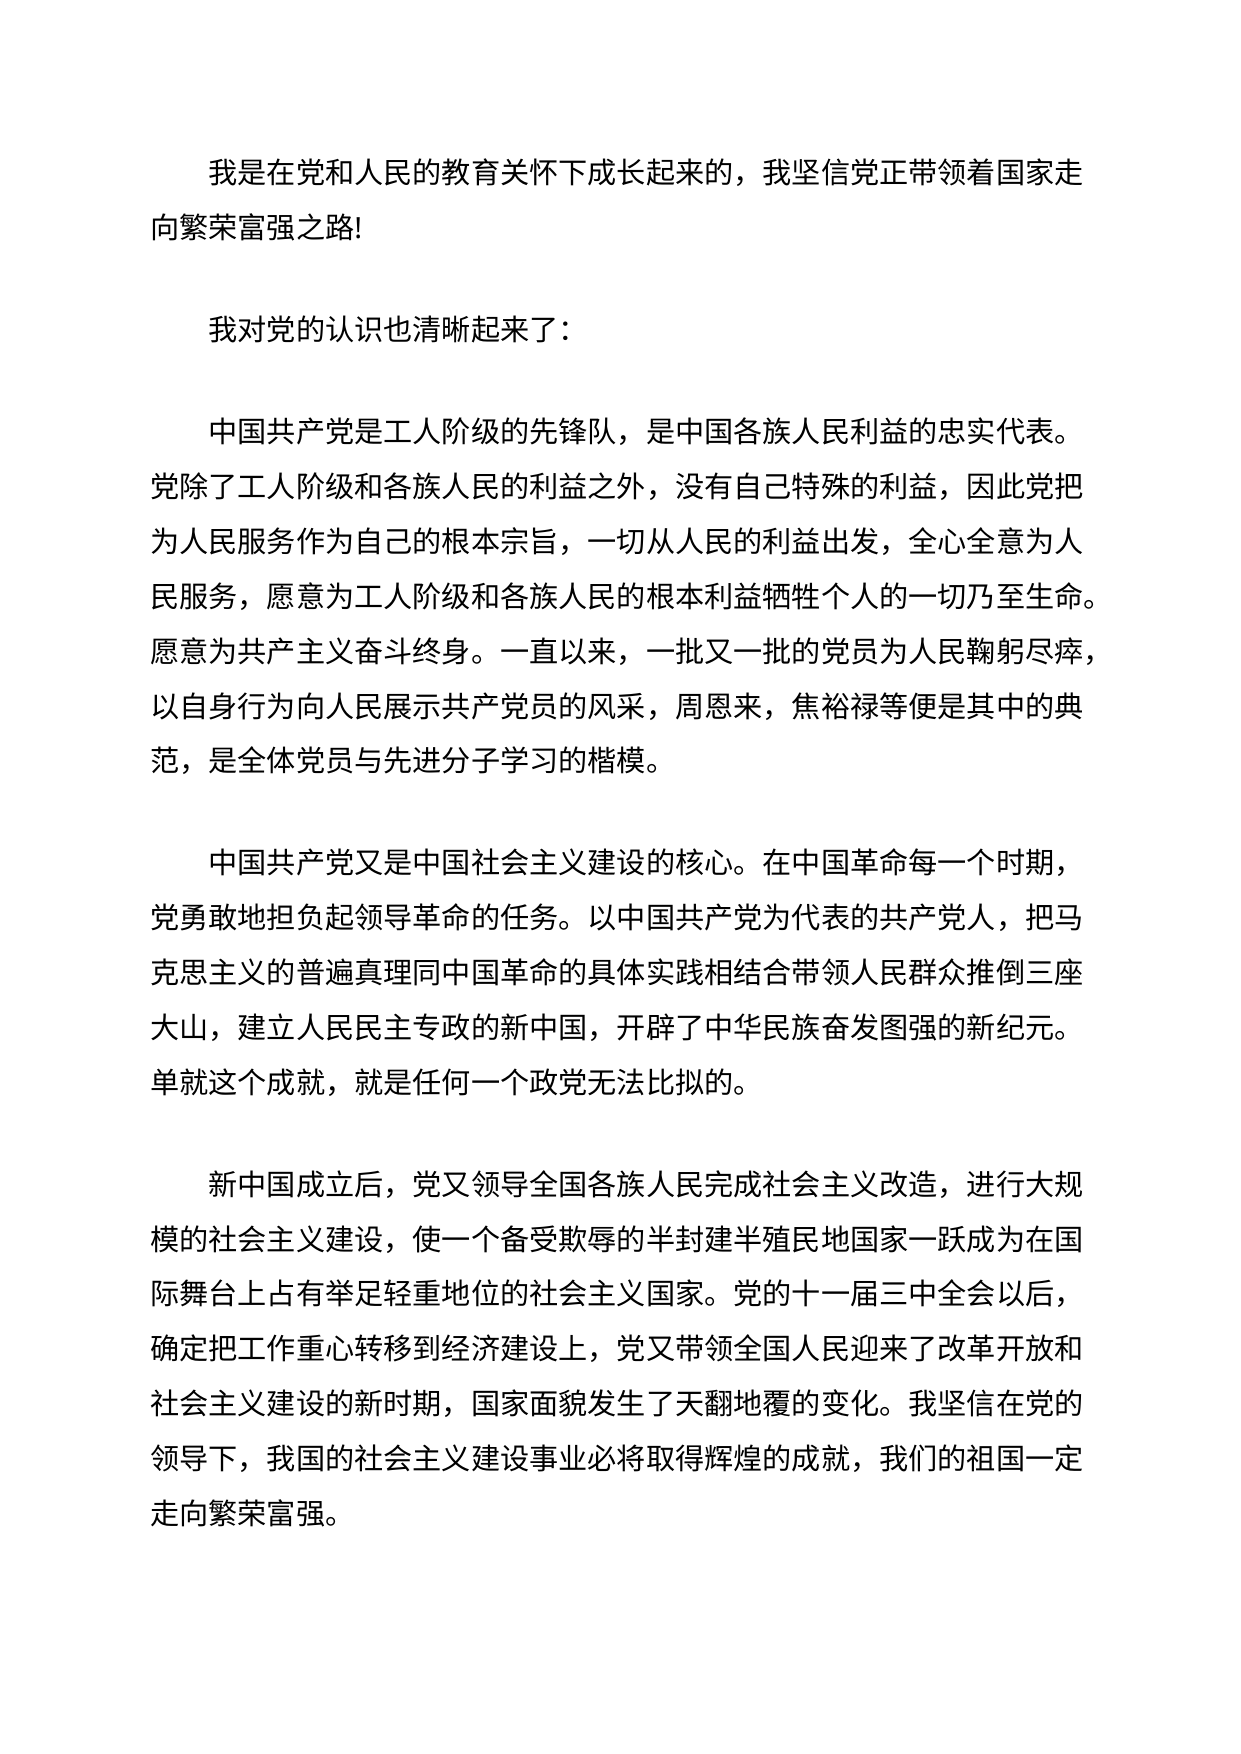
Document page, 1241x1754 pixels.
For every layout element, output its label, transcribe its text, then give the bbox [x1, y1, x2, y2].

text 我对党的认识也清晰起来了： [150, 307, 1090, 349]
text 我是在党和人民的教育关怀下成长起来的，我坚信党正带领着国家走向繁荣富强之路! [150, 150, 1090, 247]
text 中国共产党又是中国社会主义建设的核心。在中国革命每一个时期，党勇敢地担负起领导革命的任务。以中国共产党为代表的共产党人，把马克思主义的普遍真理同中国革命的具体实践相结合带领人民群众推倒三座大山，建立人民民主专政的新中国，开辟了中华民族奋发图强的新纪元。单就这个成就，就是任何一个政党无法比拟的。 [150, 840, 1090, 1102]
text 中国共产党是工人阶级的先锋队，是中国各族人民利益的忠实代表。党除了工人阶级和各族人民的利益之外，没有自己特殊的利益，因此党把为人民服务作为自己的根本宗旨，一切从人民的利益出发，全心全意为人民服务，愿意为工人阶级和各族人民的根本利益牺牲个人的一切乃至生命。愿意为共产主义奋斗终身。一直以来，一批又一批的党员为人民鞠躬尽瘁，以自身行为向人民展示共产党员的风采，周恩来，焦裕禄等便是其中的典范，是全体党员与先进分子学习的楷模。 [150, 409, 1090, 780]
text 新中国成立后，党又领导全国各族人民完成社会主义改造，进行大规模的社会主义建设，使一个备受欺辱的半封建半殖民地国家一跃成为在国际舞台上占有举足轻重地位的社会主义国家。党的十一届三中全会以后，确定把工作重心转移到经济建设上，党又带领全国人民迎来了改革开放和社会主义建设的新时期，国家面貌发生了天翻地覆的变化。我坚信在党的领导下，我国的社会主义建设事业必将取得辉煌的成就，我们的祖国一定走向繁荣富强。 [150, 1161, 1090, 1533]
